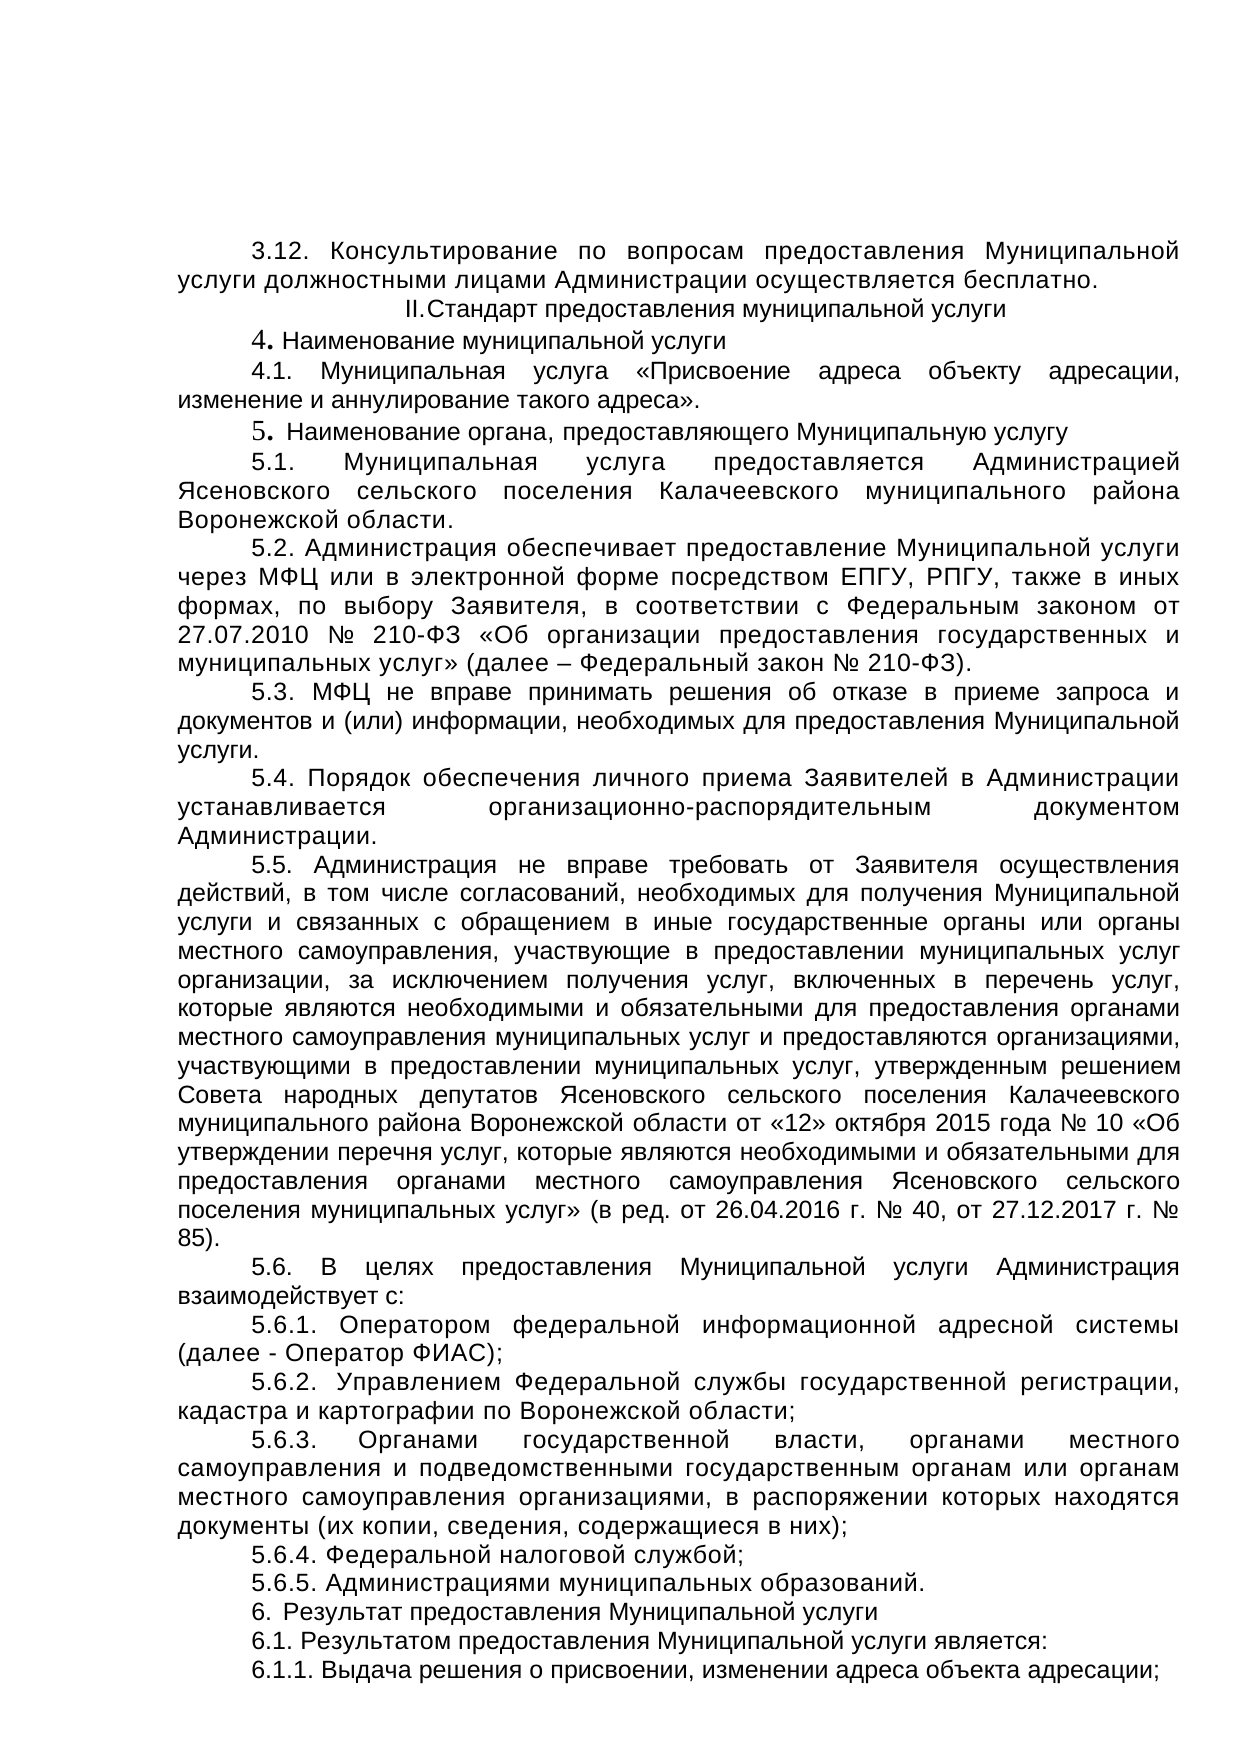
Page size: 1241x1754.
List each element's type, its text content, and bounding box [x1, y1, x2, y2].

text 5.3. МФЦ не вправе принимать решения об отказе в приеме запроса и документов и (или) информации, необходимых для предоставления Муниципальной услуги. [177, 677, 1181, 763]
text 5.4. Порядок обеспечения личного приема Заявителей в Администрации устанавливается организационно-распорядительным документом Администрации. [177, 763, 1181, 849]
text 5. Наименование органа, предоставляющего Муниципальную услугу [177, 413, 1181, 447]
text 5.5. Администрация не вправе требовать от Заявителя осуществления действий, в том числе согласований, необходимых для получения Муниципальной услуги и связанных с обращением в иные государственные органы или органы местного самоуправления, участвующие в предоставлении муниципальных услуг организации, за исключением получения услуг, включенных в перечень услуг, которые являются необходимыми и обязательными для предоставления органами местного самоуправления муниципальных услуг и предоставляются организациями, участвующими в предоставлении муниципальных услуг, утвержденным решением Совета народных депутатов Ясеновского сельского поселения Калачеевского муниципального района Воронежской области от «12» октября 2015 года № 10 «Об утверждении перечня услуг, которые являются необходимыми и обязательными для предоставления органами местного самоуправления Ясеновского сельского поселения муниципальных услуг» (в ред. от 26.04.2016 г. № 40, от 27.12.2017 г. № 85). [177, 849, 1181, 1252]
text 6.1.1. Выдача решения о присвоении, изменении адреса объекта адресации; [177, 1654, 1181, 1683]
text 4. Наименование муниципальной услуги [177, 322, 1181, 356]
text 5.1. Муниципальная услуга предоставляется Администрацией Ясеновского сельского поселения Калачеевского муниципального района Воронежской области. [177, 447, 1181, 533]
text 5.6.2. Управлением Федеральной службы государственной регистрации, кадастра и картографии по Воронежской области; [177, 1367, 1181, 1424]
text 5.6.1. Оператором федеральной информационной адресной системы (далее - Оператор ФИАС); [177, 1309, 1181, 1367]
text 6. Результат предоставления Муниципальной услуги [177, 1597, 1181, 1626]
text 5.6.3. Органами государственной власти, органами местного самоуправления и подведомственными государственным органам или органам местного самоуправления организациями, в распоряжении которых находятся документы (их копии, сведения, содержащиеся в них); [177, 1424, 1181, 1539]
text 6.1. Результатом предоставления Муниципальной услуги является: [177, 1626, 1181, 1654]
text 5.6.4. Федеральной налоговой службой; [177, 1539, 1181, 1568]
text 4.1. Муниципальная услуга «Присвоение адреса объекту адресации, изменение и аннулирование такого адреса». [177, 356, 1181, 413]
list Стандарт предоставления муниципальной услуги [177, 294, 1181, 322]
text 5.2. Администрация обеспечивает предоставление Муниципальной услуги через МФЦ или в электронной форме посредством ЕПГУ, РПГУ, также в иных формах, по выбору Заявителя, в соответствии с Федеральным законом от 27.07.2010 № 210-ФЗ «Об организации предоставления государственных и муниципальных услуг» (далее – Федеральный закон № 210-ФЗ). [177, 533, 1181, 677]
text 5.6. В целях предоставления Муниципальной услуги Администрация взаимодействует с: [177, 1252, 1181, 1309]
text 3.12. Консультирование по вопросам предоставления Муниципальной услуги должностными лицами Администрации осуществляется бесплатно. [177, 236, 1181, 294]
text 5.6.5. Администрациями муниципальных образований. [177, 1568, 1181, 1597]
